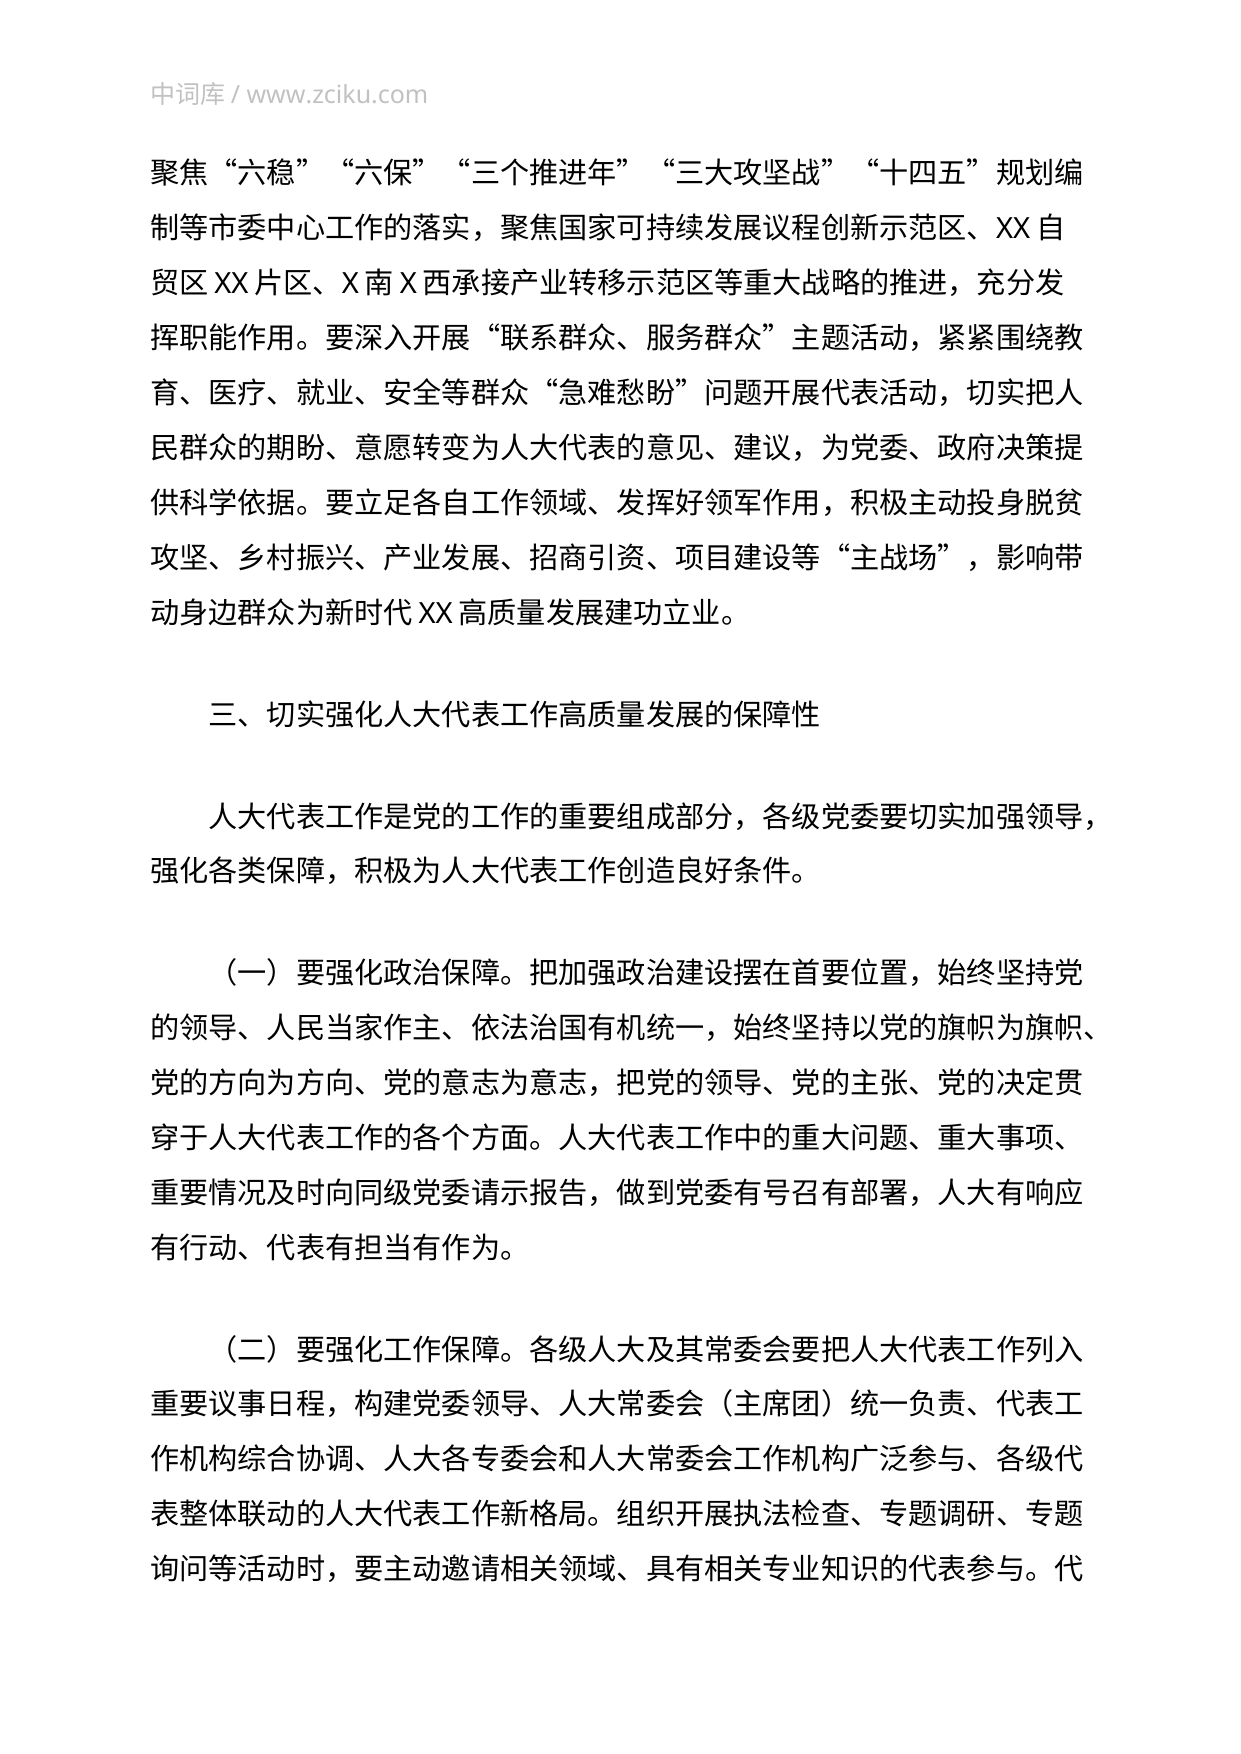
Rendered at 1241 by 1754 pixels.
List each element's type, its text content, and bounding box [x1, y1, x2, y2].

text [150, 150, 1090, 632]
text 人大代表工作是党的工作的重要组成部分，各级党委要切实加强领导，强化各类保障，积极为人大代表工作创造良好条件。 [150, 793, 1090, 890]
text 三、切实强化人大代表工作高质量发展的保障性 [150, 691, 1090, 734]
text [150, 1326, 1090, 1588]
text （一）要强化政治保障。把加强政治建设摆在首要位置，始终坚持党的领导、人民当家作主、依法治国有机统一，始终坚持以党的旗帜为旗帜、党的方向为方向、党的意志为意志，把党的领导、党的主张、党的决定贯穿于人大代表工作的各个方面。人大代表工作中的重大问题、重大事项、重要情况及时向同级党委请示报告，做到党委有号召有部署，人大有响应有行动、代表有担当有作为。 [150, 950, 1090, 1267]
